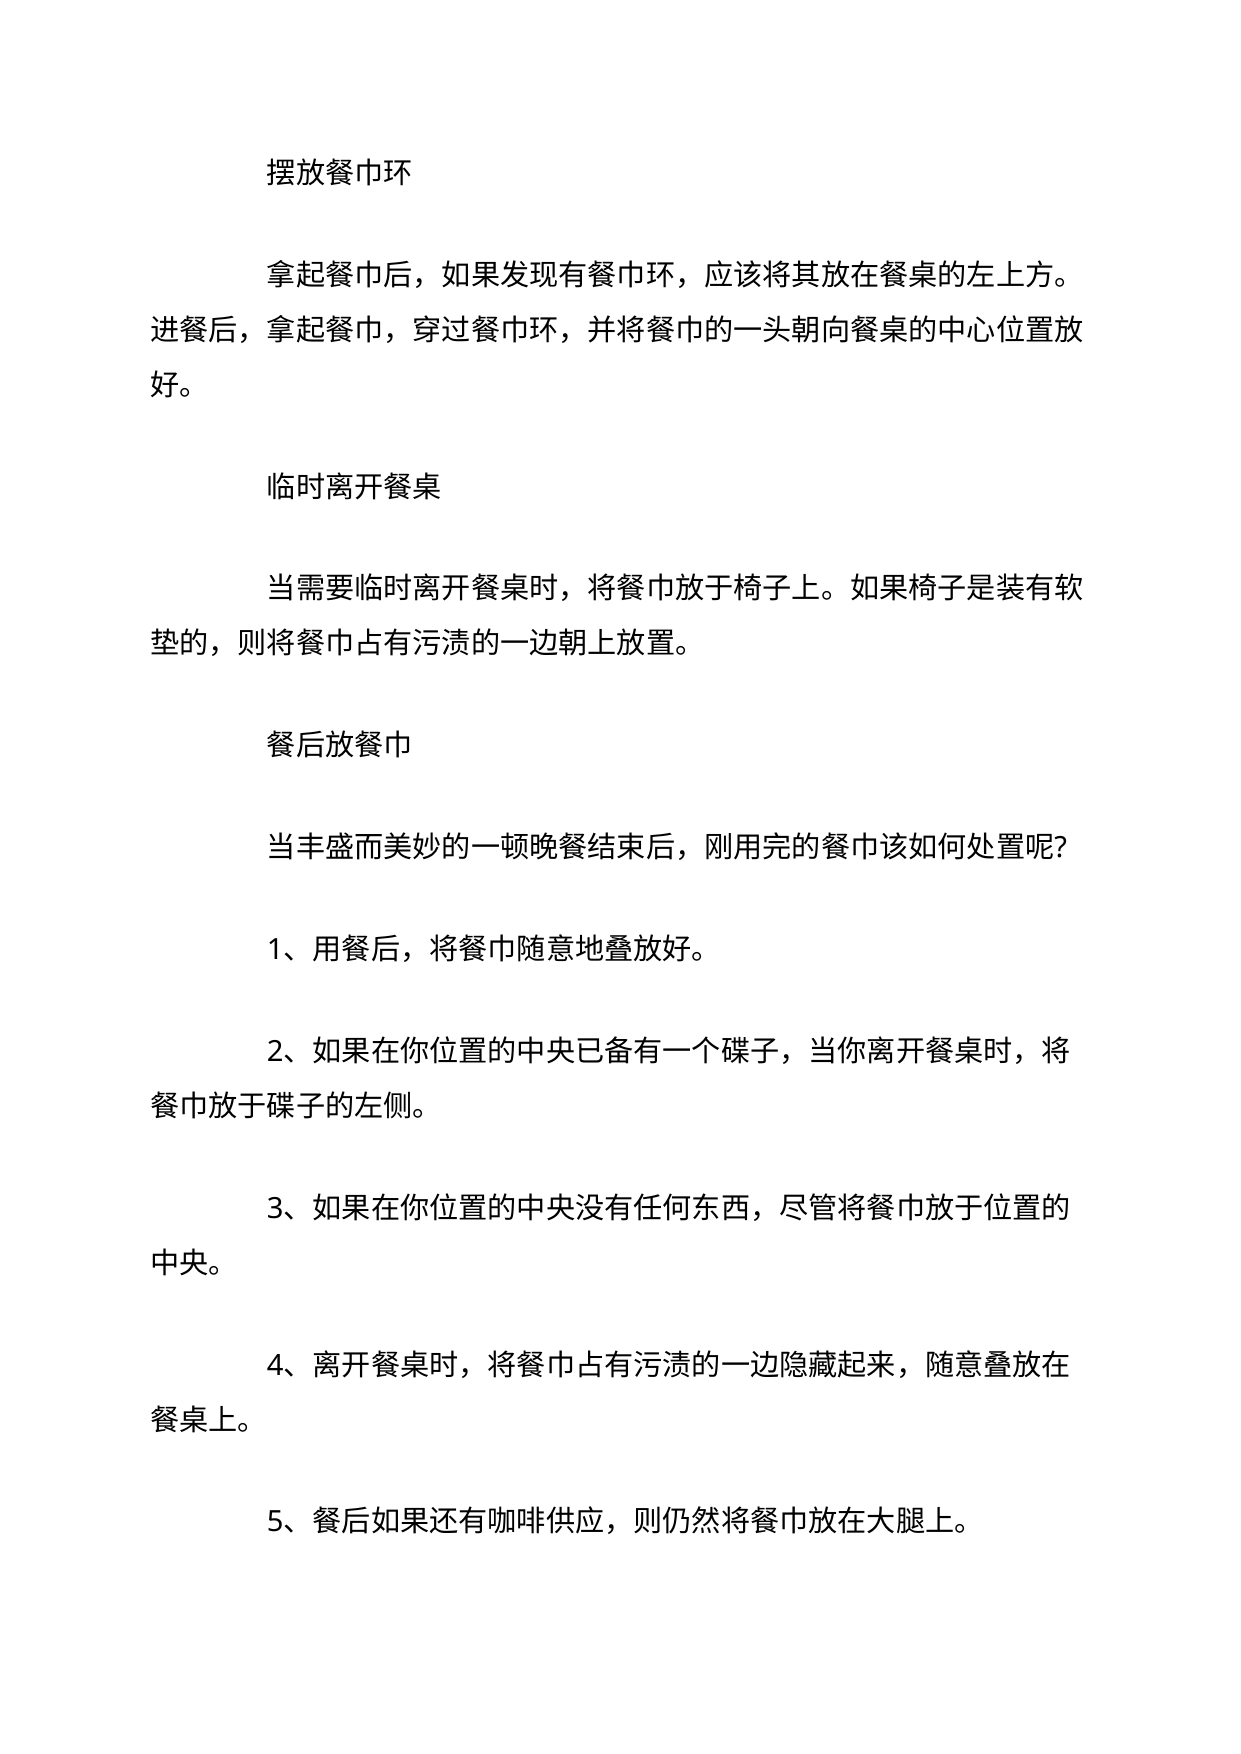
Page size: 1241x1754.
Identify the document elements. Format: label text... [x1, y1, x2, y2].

text 当丰盛而美妙的一顿晚餐结束后，刚用完的餐巾该如何处置呢? [150, 823, 1090, 866]
text 餐后放餐巾 [150, 722, 1090, 764]
text 5、餐后如果还有咖啡供应，则仍然将餐巾放在大腿上。 [150, 1498, 1090, 1540]
text 临时离开餐桌 [150, 463, 1090, 506]
text 摆放餐巾环 [150, 150, 1090, 192]
text 3、如果在你位置的中央没有任何东西，尽管将餐巾放于位置的中央。 [150, 1184, 1090, 1282]
text 1、用餐后，将餐巾随意地叠放好。 [150, 926, 1090, 968]
text 4、离开餐桌时，将餐巾占有污渍的一边隐藏起来，随意叠放在餐桌上。 [150, 1341, 1090, 1438]
text 拿起餐巾后，如果发现有餐巾环，应该将其放在餐桌的左上方。进餐后，拿起餐巾，穿过餐巾环，并将餐巾的一头朝向餐桌的中心位置放好。 [150, 252, 1090, 404]
text 2、如果在你位置的中央已备有一个碟子，当你离开餐桌时，将餐巾放于碟子的左侧。 [150, 1027, 1090, 1125]
text 当需要临时离开餐桌时，将餐巾放于椅子上。如果椅子是装有软垫的，则将餐巾占有污渍的一边朝上放置。 [150, 565, 1090, 662]
